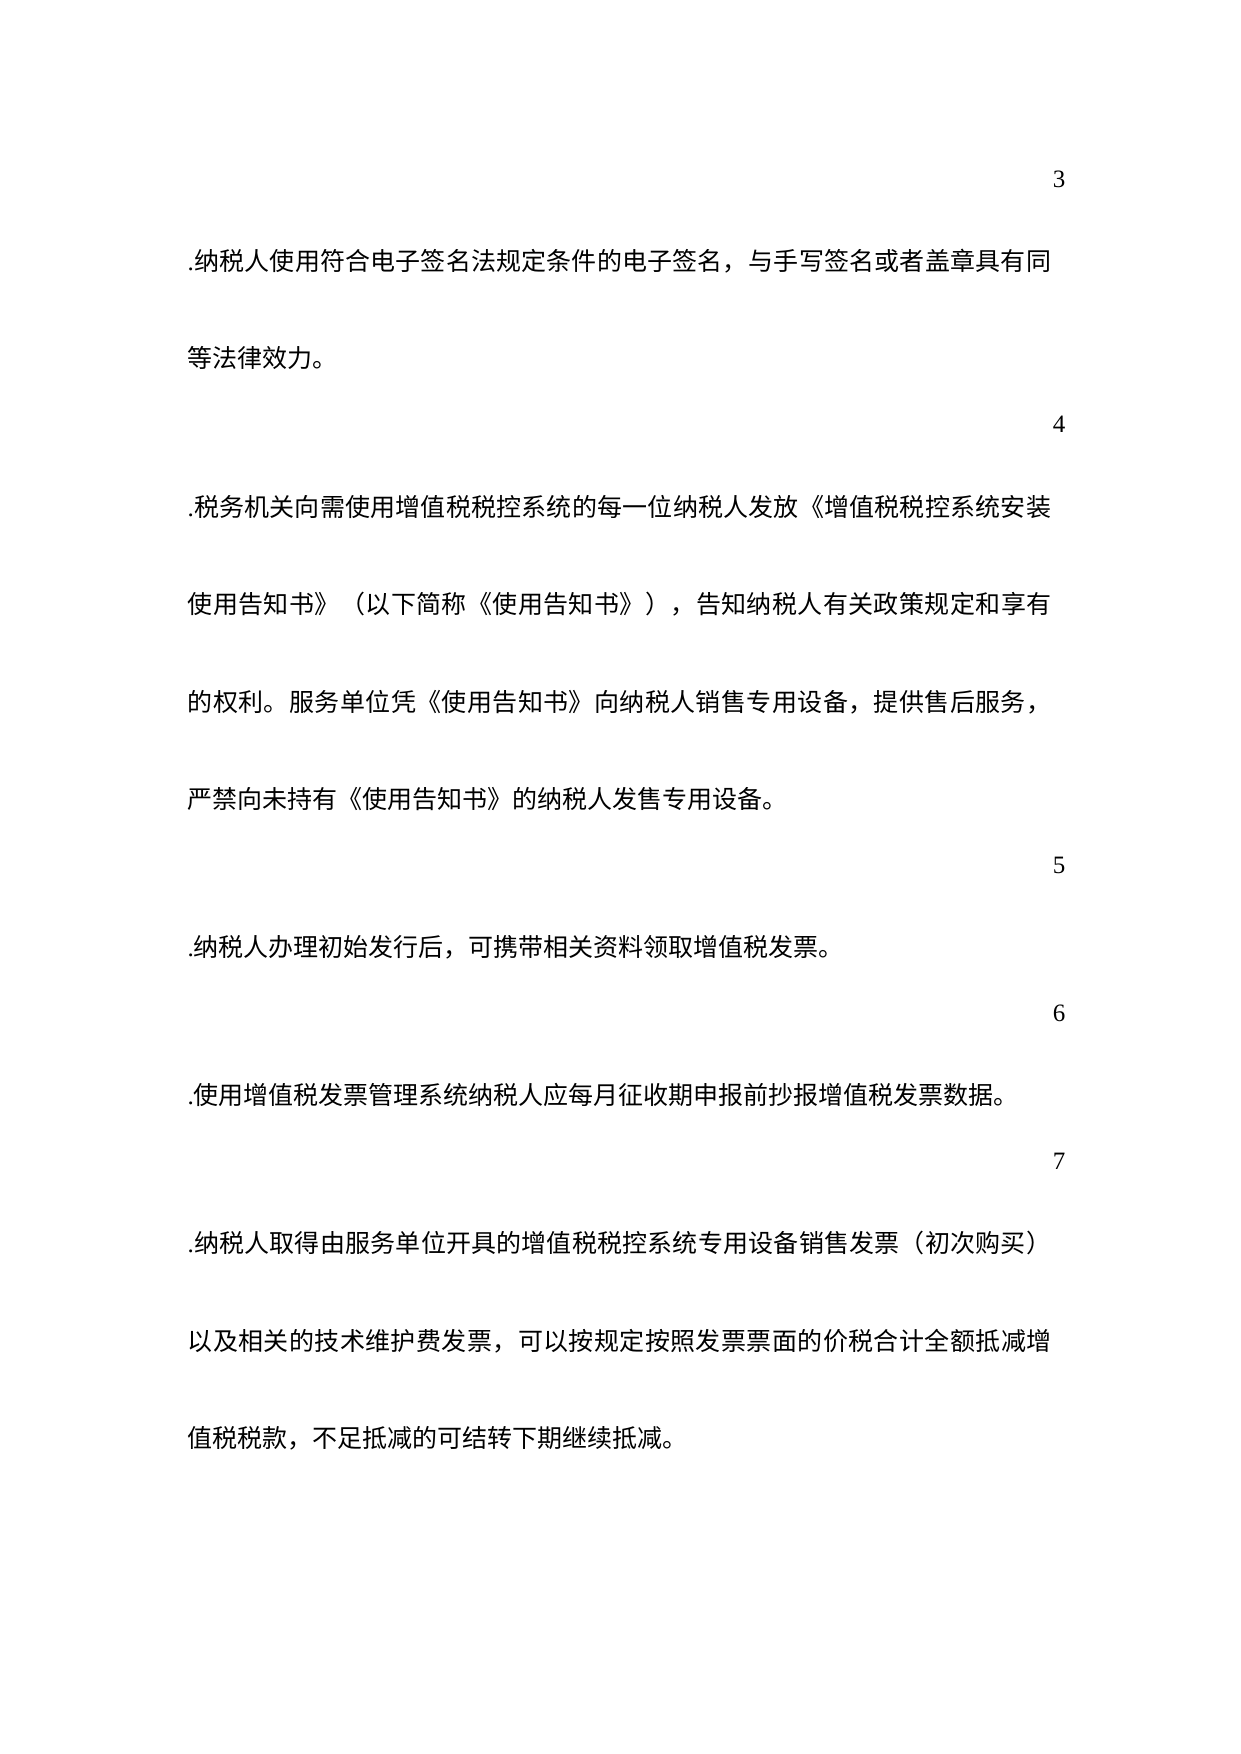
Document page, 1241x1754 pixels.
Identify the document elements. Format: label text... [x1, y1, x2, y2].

text 3.纳税人使用符合电子签名法规定条件的电子签名，与手写签名或者盖章具有同等法律效力。 [187, 162, 1053, 389]
text 6.使用增值税发票管理系统纳税人应每月征收期申报前抄报增值税发票数据。 [187, 996, 1053, 1126]
text 4.税务机关向需使用增值税税控系统的每一位纳税人发放《增值税税控系统安装使用告知书》（以下简称《使用告知书》），告知纳税人有关政策规定和享有的权利。服务单位凭《使用告知书》向纳税人销售专用设备，提供售后服务，严禁向未持有《使用告知书》的纳税人发售专用设备。 [187, 408, 1053, 830]
text 7.纳税人取得由服务单位开具的增值税税控系统专用设备销售发票（初次购买）以及相关的技术维护费发票，可以按规定按照发票票面的价税合计全额抵减增值税税款，不足抵减的可结转下期继续抵减。 [187, 1144, 1053, 1469]
text 5.纳税人办理初始发行后，可携带相关资料领取增值税发票。 [187, 848, 1053, 978]
